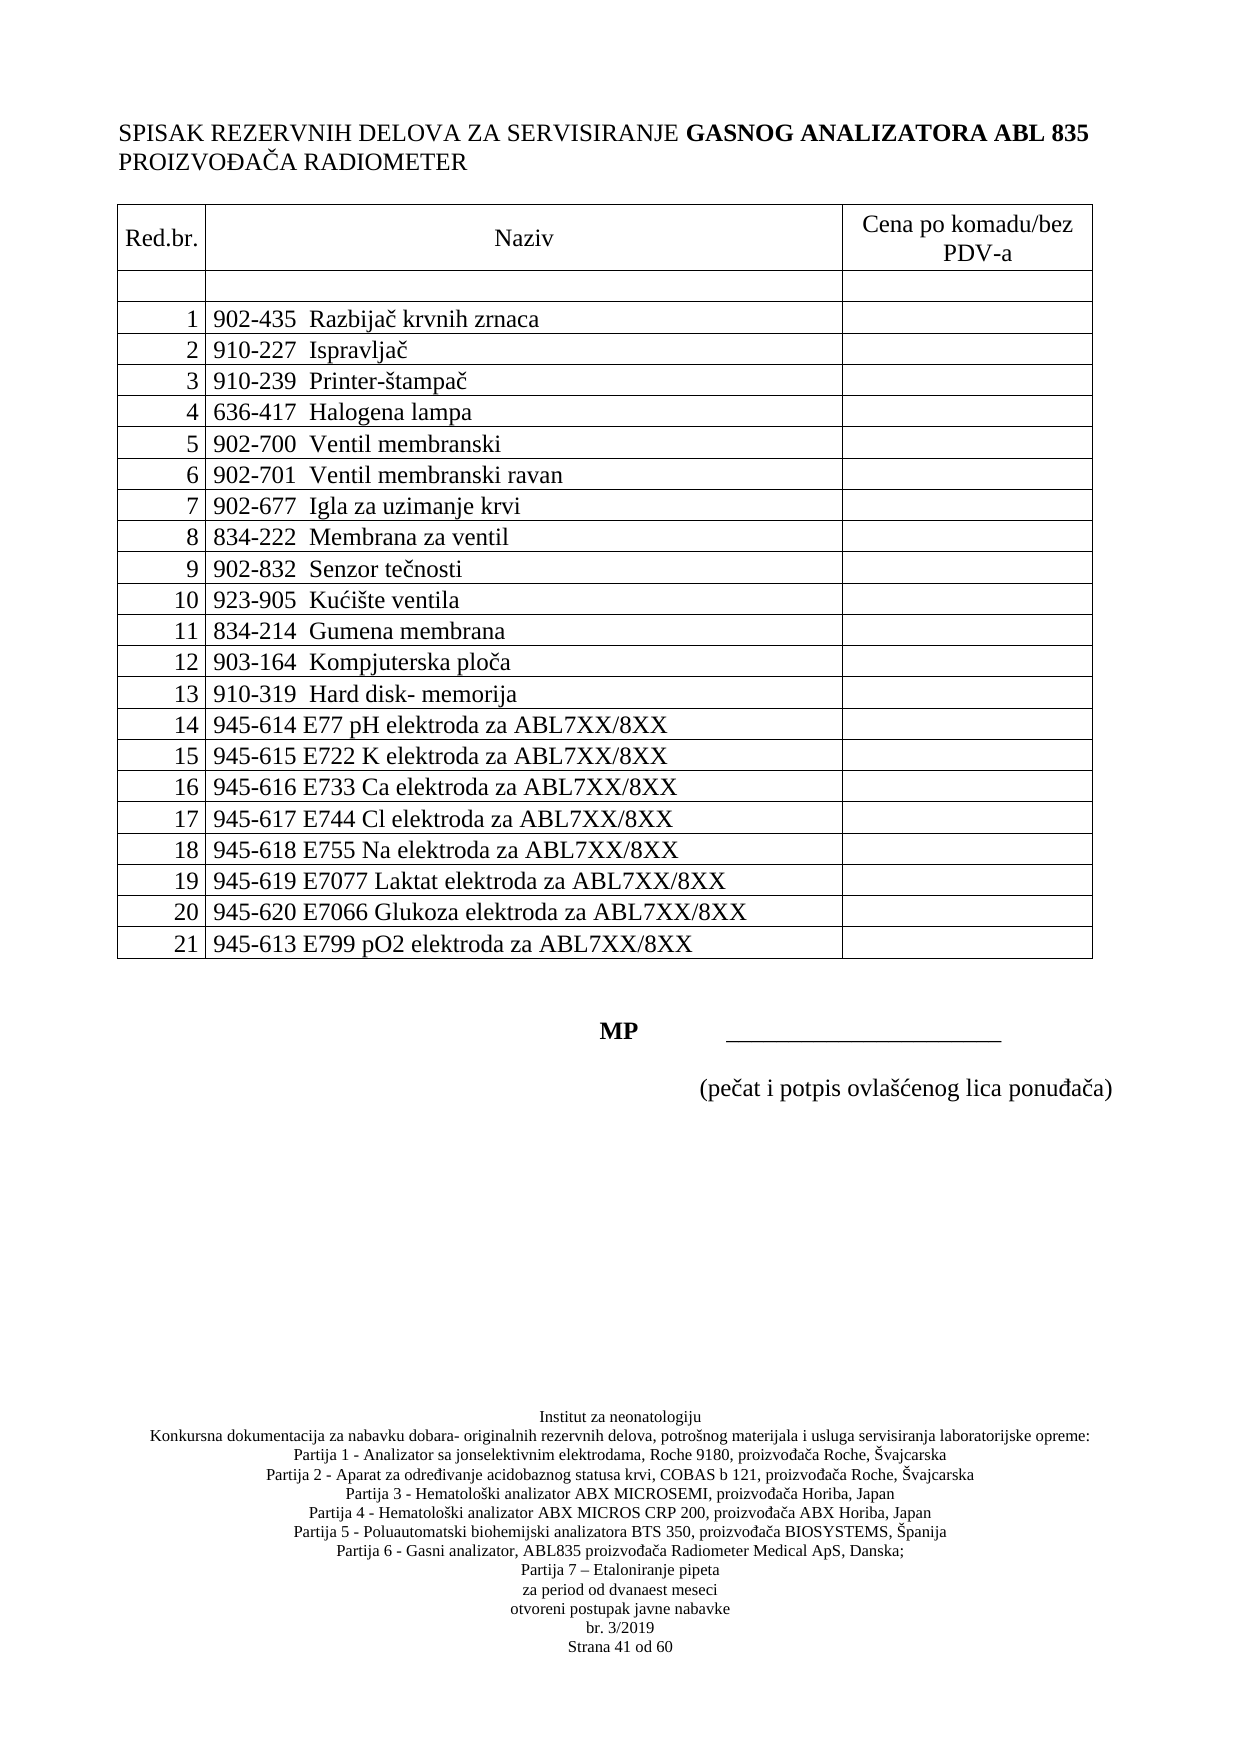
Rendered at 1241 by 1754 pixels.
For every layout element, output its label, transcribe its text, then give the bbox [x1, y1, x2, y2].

table_cell 3 [118, 365, 205, 395]
table_cell 910-239 Printer-štampač [206, 365, 842, 395]
table_cell [843, 834, 1092, 864]
text MP ______________________ [118, 1016, 1122, 1045]
table_cell 945-614 E77 pH elektroda za ABL7XX/8XX [206, 709, 842, 739]
table_cell 11 [118, 615, 205, 645]
table_cell 13 [118, 677, 205, 707]
table_cell [843, 334, 1092, 364]
table_cell 16 [118, 771, 205, 801]
table_cell [843, 927, 1092, 957]
table_cell [843, 302, 1092, 332]
table_header Cena po komadu/bez PDV-a [843, 205, 1092, 270]
table_cell 834-222 Membrana za ventil [206, 521, 842, 551]
table_cell 2 [118, 334, 205, 364]
table_cell [843, 584, 1092, 614]
table_cell [843, 521, 1092, 551]
table_cell 6 [118, 459, 205, 489]
table_cell 945-615 E722 K elektroda za ABL7XX/8XX [206, 740, 842, 770]
table_cell [843, 896, 1092, 926]
table_cell 17 [118, 802, 205, 832]
table_cell 12 [118, 646, 205, 676]
table_cell 910-227 Ispravljač [206, 334, 842, 364]
table_cell [843, 740, 1092, 770]
table_cell 945-618 E755 Na elektroda za ABL7XX/8XX [206, 834, 842, 864]
table_cell [843, 709, 1092, 739]
table_cell 902-700 Ventil membranski [206, 427, 842, 457]
table_cell 7 [118, 490, 205, 520]
table_cell 945-620 E7066 Glukoza elektroda za ABL7XX/8XX [206, 896, 842, 926]
table_cell 834-214 Gumena membrana [206, 615, 842, 645]
table_cell 8 [118, 521, 205, 551]
table_cell 21 [118, 927, 205, 957]
table_cell [843, 802, 1092, 832]
table_cell [843, 615, 1092, 645]
table_cell 20 [118, 896, 205, 926]
table_cell 945-619 E7077 Laktat elektroda za ABL7XX/8XX [206, 865, 842, 895]
table_cell [843, 427, 1092, 457]
table_cell [843, 271, 1092, 301]
table_cell [843, 490, 1092, 520]
table_cell 4 [118, 396, 205, 426]
text (pečat i potpis ovlašćenog lica ponuđača) [118, 1073, 1122, 1102]
table_cell 945-617 E744 Cl elektroda za ABL7XX/8XX [206, 802, 842, 832]
table_header Red.br. [118, 205, 205, 270]
table_cell 910-319 Hard disk- memorija [206, 677, 842, 707]
table_cell [843, 771, 1092, 801]
table_cell [843, 552, 1092, 582]
table_cell 1 [118, 302, 205, 332]
table_cell [843, 646, 1092, 676]
table_cell 902-701 Ventil membranski ravan [206, 459, 842, 489]
table_cell [206, 271, 842, 301]
table_cell 5 [118, 427, 205, 457]
table_cell 945-616 E733 Ca elektroda za ABL7XX/8XX [206, 771, 842, 801]
table_cell 903-164 Kompjuterska ploča [206, 646, 842, 676]
table_cell [843, 677, 1092, 707]
table_cell 945-613 E799 pO2 elektroda za ABL7XX/8XX [206, 927, 842, 957]
table_cell 9 [118, 552, 205, 582]
table_cell 636-417 Halogena lampa [206, 396, 842, 426]
table_cell [843, 865, 1092, 895]
table_cell 923-905 Kućište ventila [206, 584, 842, 614]
table_cell 902-677 Igla za uzimanje krvi [206, 490, 842, 520]
table_header Naziv [206, 205, 842, 270]
table_cell [118, 271, 205, 301]
table_cell 14 [118, 709, 205, 739]
table_cell 18 [118, 834, 205, 864]
table_cell [843, 365, 1092, 395]
table_cell 902-832 Senzor tečnosti [206, 552, 842, 582]
table_cell 902-435 Razbijač krvnih zrnaca [206, 302, 842, 332]
table_cell 15 [118, 740, 205, 770]
table_cell 10 [118, 584, 205, 614]
table_cell [843, 396, 1092, 426]
table_cell 19 [118, 865, 205, 895]
table_cell [843, 459, 1092, 489]
text SPISAK REZERVNIH DELOVA ZA SERVISIRANJE GASNOG ANALIZATORA ABL 835 PROIZVOĐAČA RADIOMETER [118, 118, 1163, 176]
